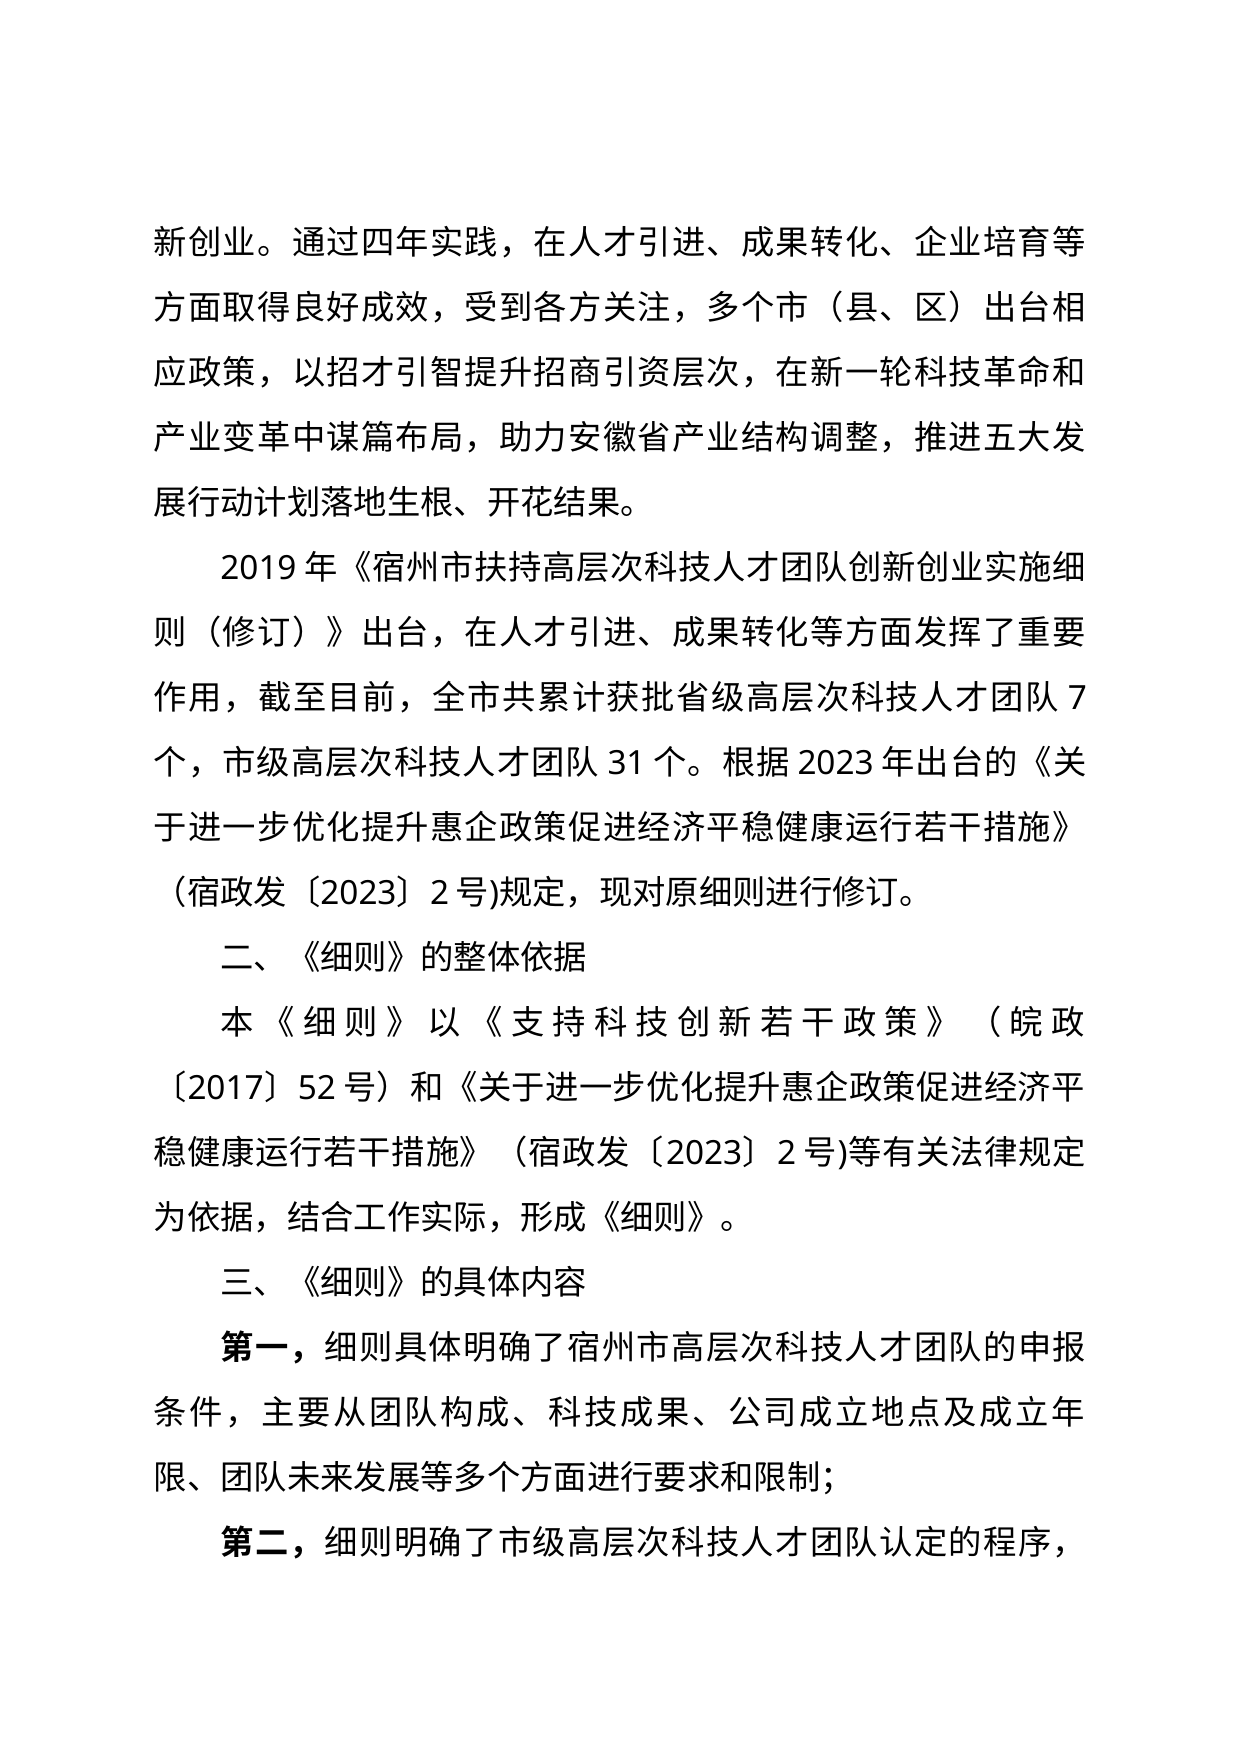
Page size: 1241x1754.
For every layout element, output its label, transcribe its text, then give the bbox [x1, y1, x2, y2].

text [153, 208, 1087, 533]
text 三、《细则》的具体内容 [153, 1248, 1087, 1313]
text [153, 1508, 1087, 1573]
text 本《细则》以《支持科技创新若干政策》（皖政〔2017〕52号）和《关于进一步优化提升惠企政策促进经济平稳健康运行若干措施》（宿政发〔2023〕2号)等有关法律规定为依据，结合工作实际，形成《细则》。 [153, 988, 1087, 1248]
text 二、《细则》的整体依据 [153, 923, 1087, 988]
text 第一，细则具体明确了宿州市高层次科技人才团队的申报条件，主要从团队构成、科技成果、公司成立地点及成立年限、团队未来发展等多个方面进行要求和限制； [153, 1313, 1087, 1508]
text 2019年《宿州市扶持高层次科技人才团队创新创业实施细则（修订）》出台，在人才引进、成果转化等方面发挥了重要作用，截至目前，全市共累计获批省级高层次科技人才团队7个，市级高层次科技人才团队31个。根据2023年出台的《关于进一步优化提升惠企政策促进经济平稳健康运行若干措施》（宿政发〔2023〕2号)规定，现对原细则进行修订。 [153, 533, 1087, 923]
